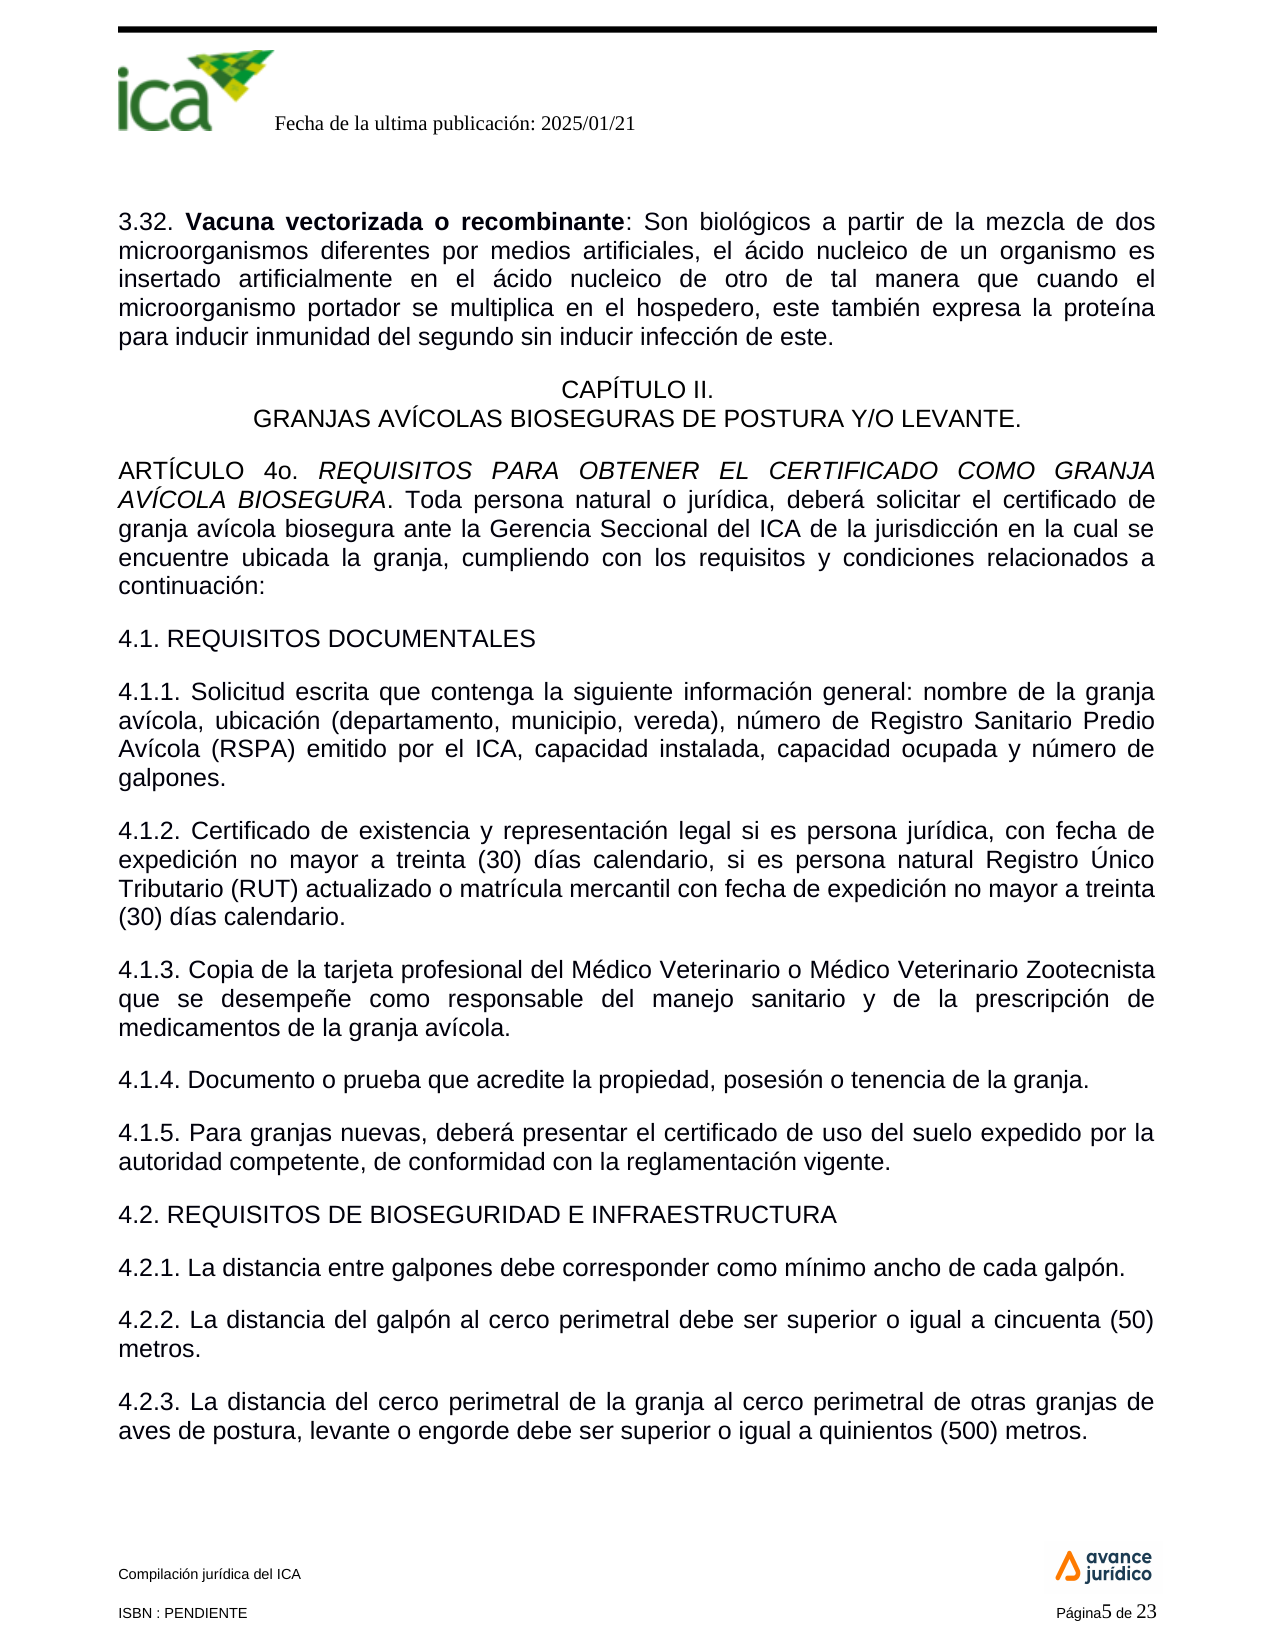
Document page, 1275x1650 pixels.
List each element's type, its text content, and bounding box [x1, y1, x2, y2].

text 4.2.1. La distancia entre galpones debe corresponder como mínimo ancho de cada galpón. [118, 1253, 1157, 1281]
text 4.2.2. La distancia del galpón al cerco perimetral debe ser superior o igual a cincuenta (50) metros. [118, 1305, 1157, 1363]
text 4.2. REQUISITOS DE BIOSEGURIDAD E INFRAESTRUCTURA [118, 1200, 1157, 1228]
text &$CAPÍTULO II. [118, 375, 1157, 403]
text 4.2.3. La distancia del cerco perimetral de la granja al cerco perimetral de otras granjas de aves de postura, levante o engorde debe ser superior o igual a quinientos (500) metros. [118, 1387, 1157, 1444]
text GRANJAS AVÍCOLAS BIOSEGURAS DE POSTURA Y/O LEVANTE. [118, 403, 1157, 432]
text 4.1.1. Solicitud escrita que contenga la siguiente información general: nombre de la granja avícola, ubicación (departamento, municipio, vereda), número de Registro Sanitario Predio Avícola (RSPA) emitido por el ICA, capacidad instalada, capacidad ocupada y número de galpones. [118, 677, 1157, 792]
text &$ARTÍCULO 4o. REQUISITOS PARA OBTENER EL CERTIFICADO COMO GRANJA AVÍCOLA BIOSEGURA. Toda persona natural o jurídica, deberá solicitar el certificado de granja avícola biosegura ante la Gerencia Seccional del ICA de la jurisdicción en la cual se encuentre ubicada la granja, cumpliendo con los requisitos y condiciones relacionados a continuación: [118, 456, 1157, 600]
text 3.32. Vacuna vectorizada o recombinante: Son biológicos a partir de la mezcla de dos microorganismos diferentes por medios artificiales, el ácido nucleico de un organismo es insertado artificialmente en el ácido nucleico de otro de tal manera que cuando el microorganismo portador se multiplica en el hospedero, este también expresa la proteína para inducir inmunidad del segundo sin inducir infección de este. [118, 207, 1157, 351]
text 4.1.3. Copia de la tarjeta profesional del Médico Veterinario o Médico Veterinario Zootecnista que se desempeñe como responsable del manejo sanitario y de la prescripción de medicamentos de la granja avícola. [118, 955, 1157, 1041]
text 4.1.5. Para granjas nuevas, deberá presentar el certificado de uso del suelo expedido por la autoridad competente, de conformidad con la reglamentación vigente. [118, 1118, 1157, 1176]
text 4.1. REQUISITOS DOCUMENTALES [118, 624, 1157, 653]
text 4.1.2. Certificado de existencia y representación legal si es persona jurídica, con fecha de expedición no mayor a treinta (30) días calendario, si es persona natural Registro Único Tributario (RUT) actualizado o matrícula mercantil con fecha de expedición no mayor a treinta (30) días calendario. [118, 816, 1157, 931]
text 4.1.4. Documento o prueba que acredite la propiedad, posesión o tenencia de la granja. [118, 1065, 1157, 1094]
